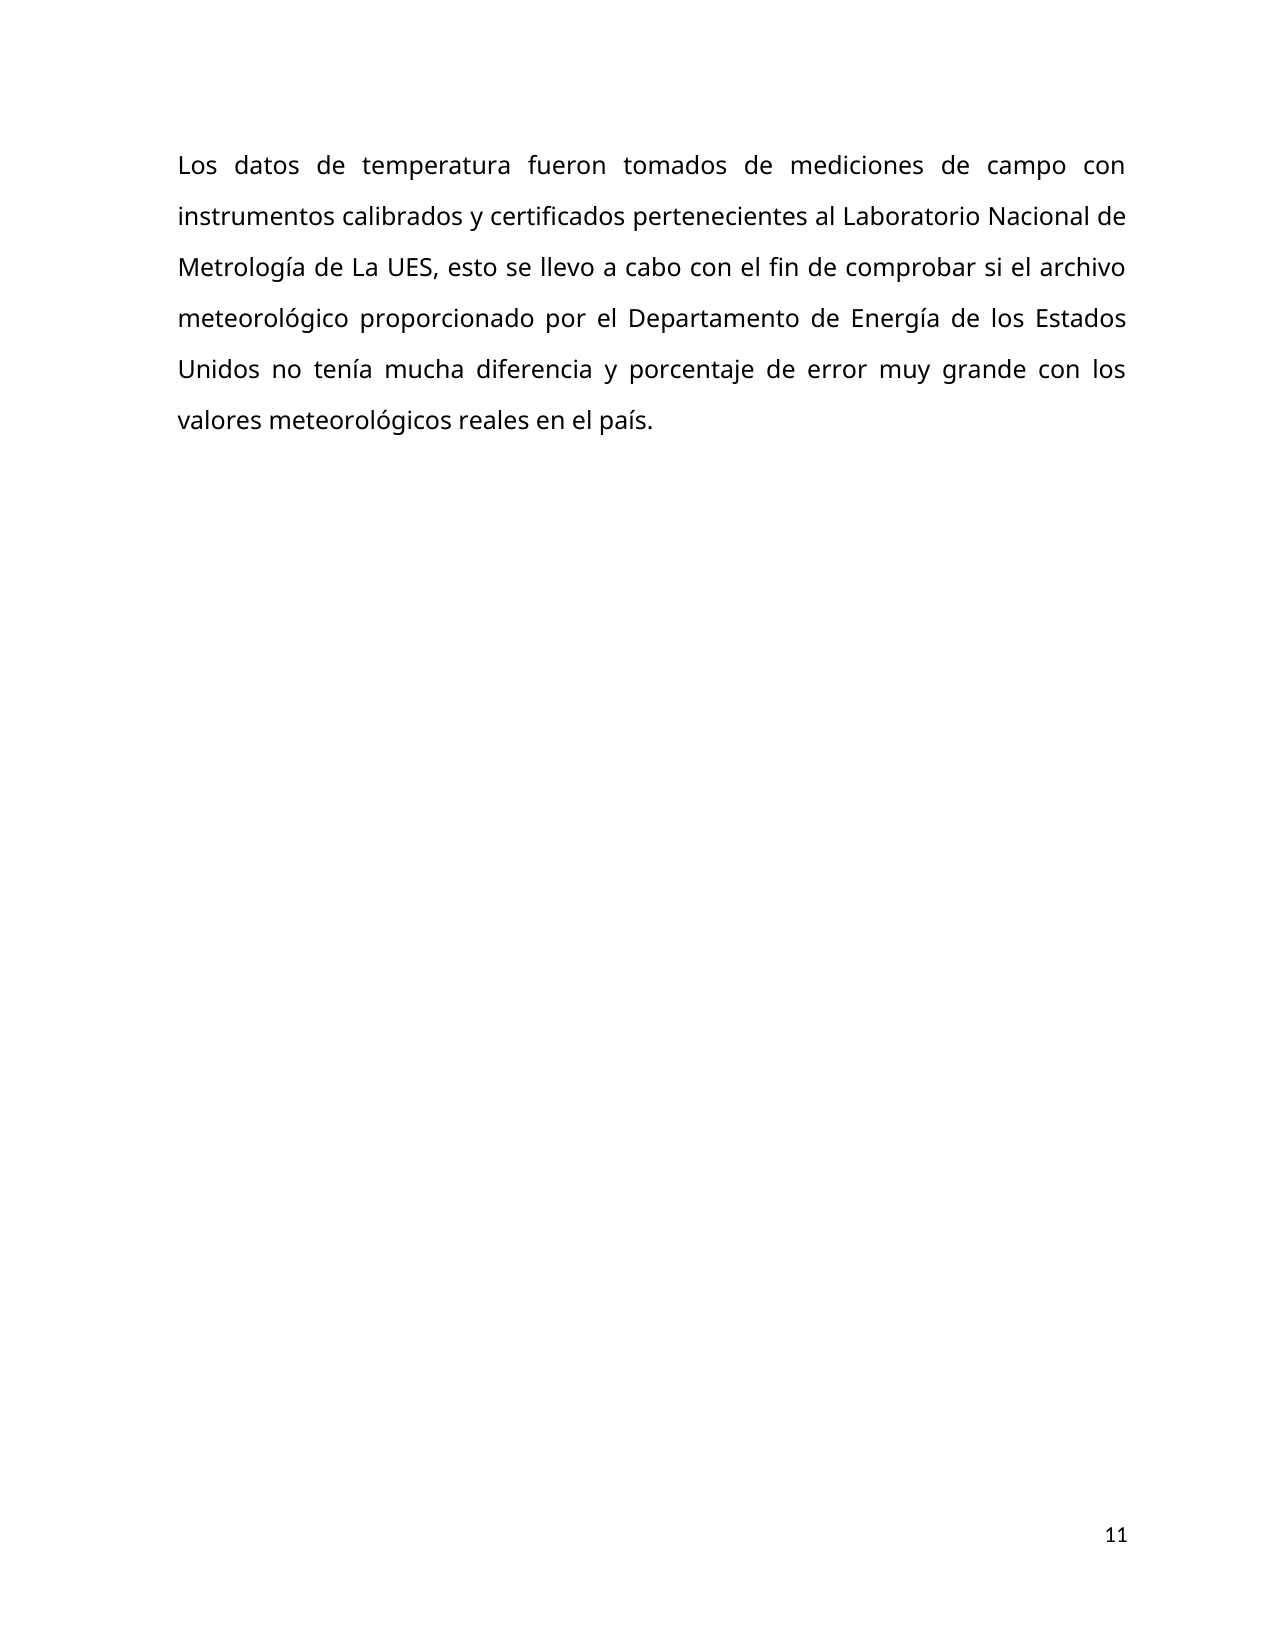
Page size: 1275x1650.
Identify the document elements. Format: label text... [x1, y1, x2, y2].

text Los datos de temperatura fueron tomados de mediciones de campo con instrumentos calibrados y certificados pertenecientes al Laboratorio Nacional de Metrología de La UES, esto se llevo a cabo con el fin de comprobar si el archivo meteorológico proporcionado por el Departamento de Energía de los Estados Unidos no tenía mucha diferencia y porcentaje de error muy grande con los valores meteorológicos reales en el país. [177, 148, 1127, 437]
